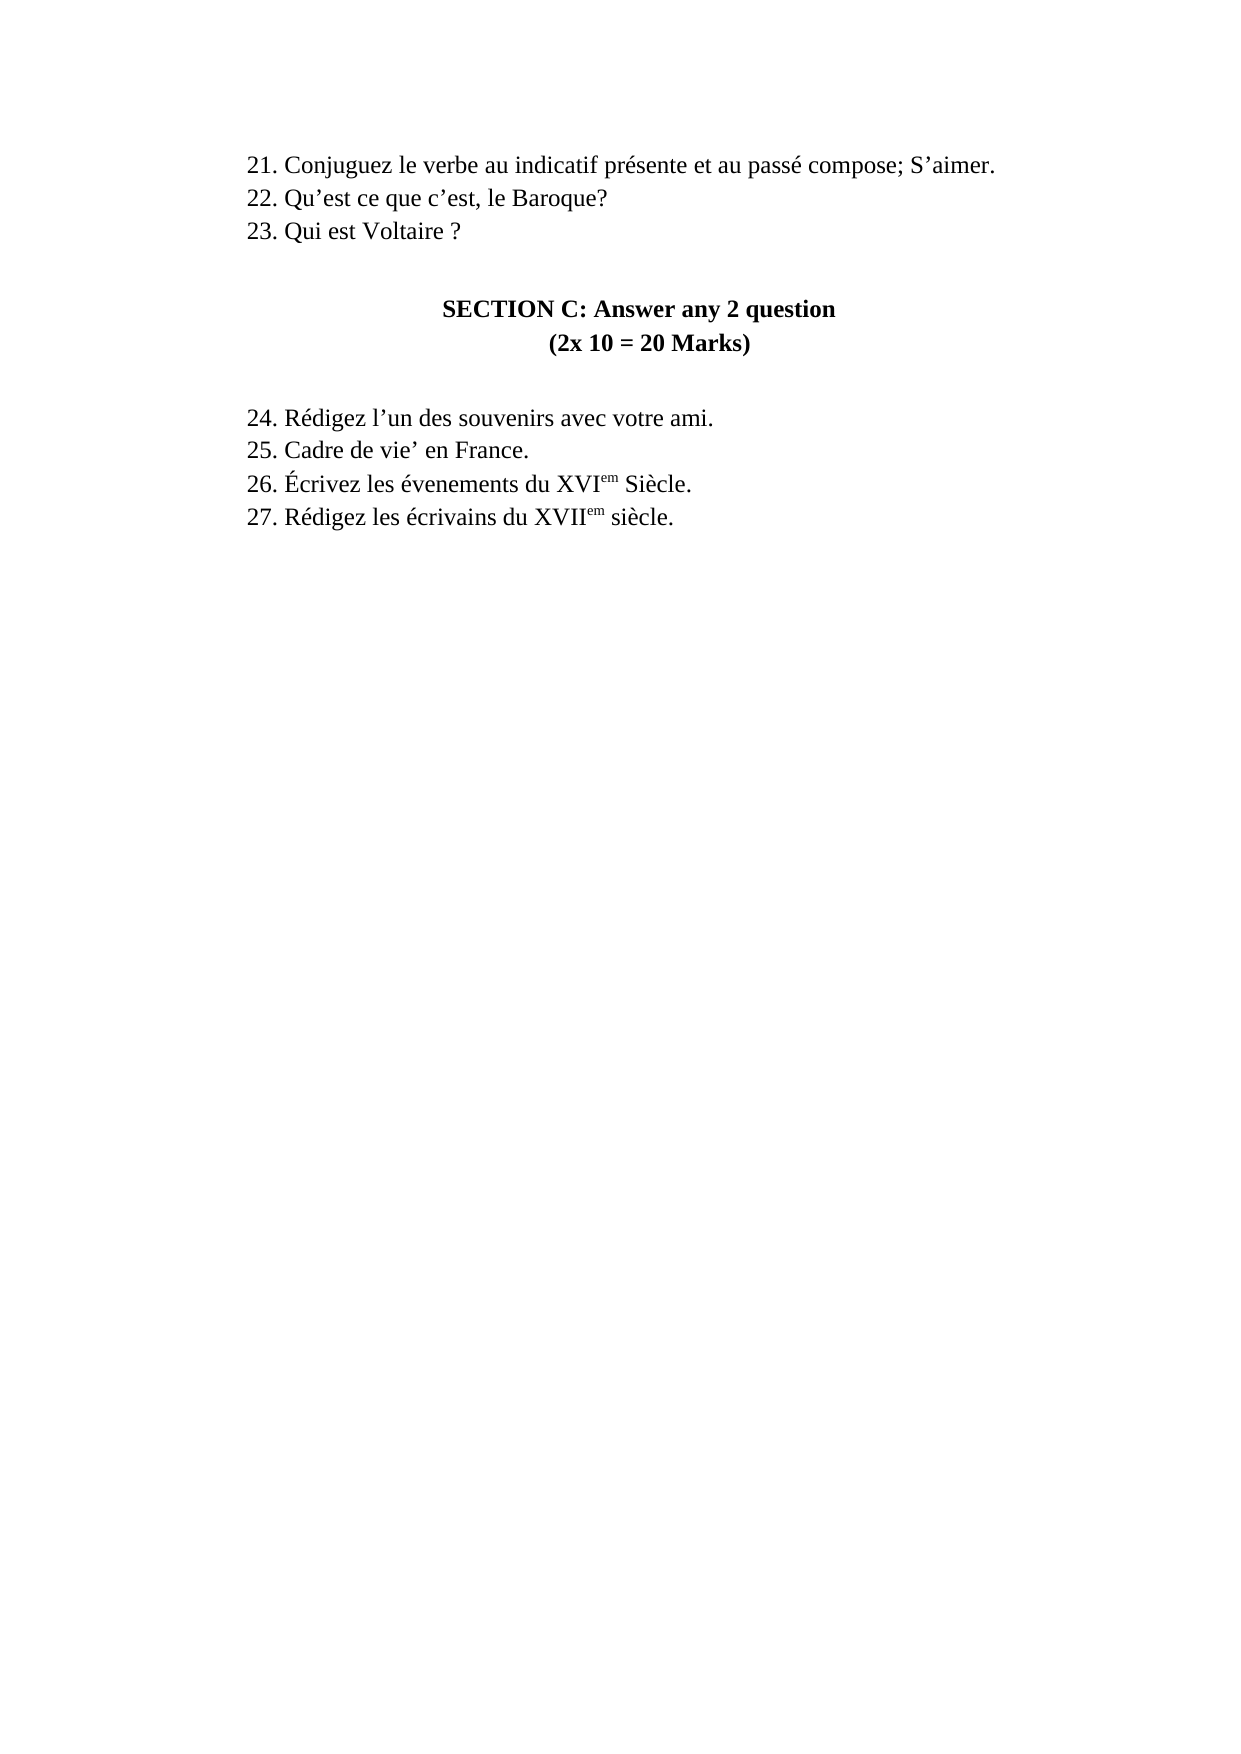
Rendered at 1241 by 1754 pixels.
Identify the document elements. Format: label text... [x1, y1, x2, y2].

list Qu’est ce que c’est, le Baroque? [247, 183, 1090, 212]
list Cadre de vie’ en France. [247, 436, 1090, 464]
list Qui est Voltaire ? [247, 216, 1090, 245]
list Rédigez l’un des souvenirs avec votre ami. [247, 403, 1090, 431]
list (2x 10 = 20 Marks) [549, 328, 1090, 356]
list Conjuguez le verbe au indicatif présente et au passé compose; S’aimer. [247, 150, 1090, 179]
list Rédigez les écrivains du XVIIem siècle. [247, 502, 1090, 530]
list Écrivez les évenements du XVIem Siècle. [247, 469, 1090, 497]
text SECTION C: Answer any 2 question [187, 294, 1090, 323]
